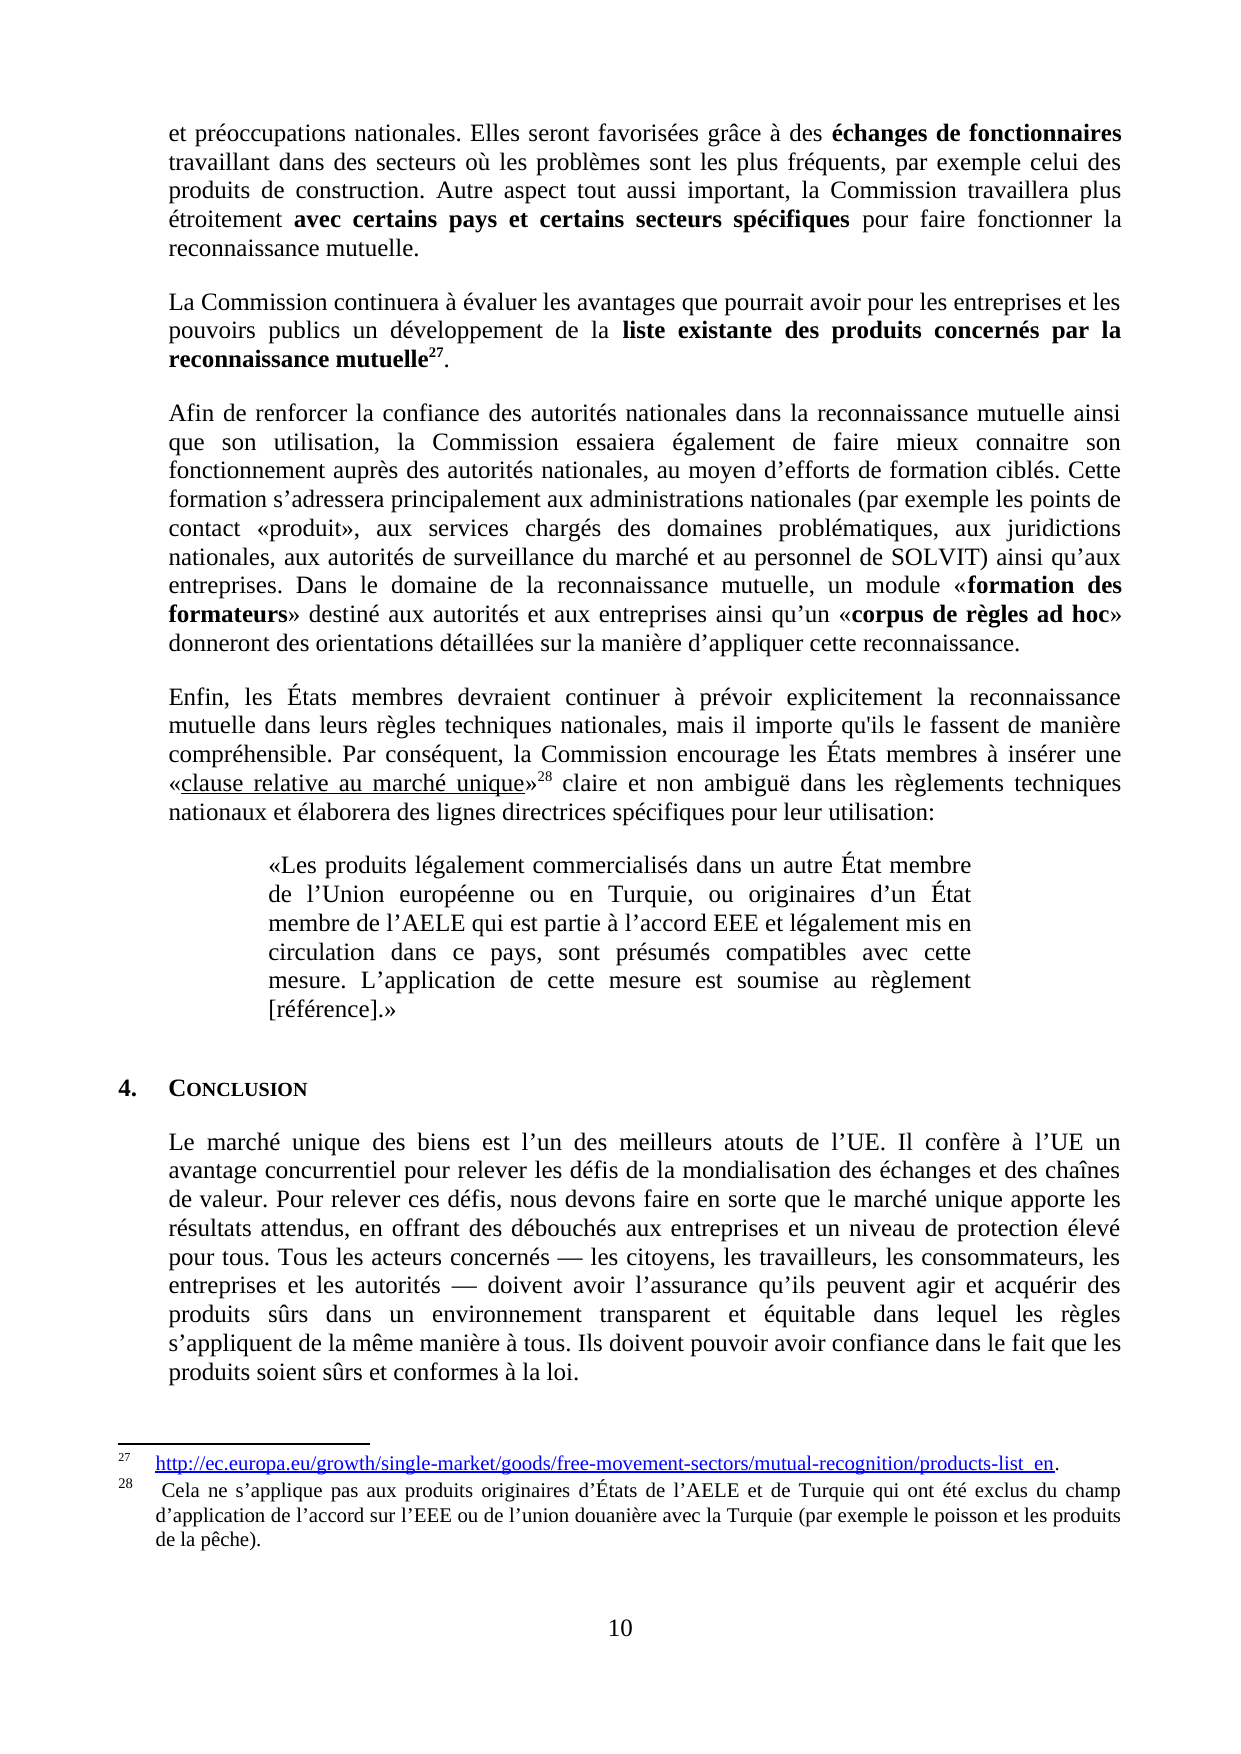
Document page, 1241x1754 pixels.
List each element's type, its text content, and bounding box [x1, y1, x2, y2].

text Le marché unique des biens est l’un des meilleurs atouts de l’UE. Il confère à l’UE un avantage concurrentiel pour relever les défis de la mondialisation des échanges et des chaînes de valeur. Pour relever ces défis, nous devons faire en sorte que le marché unique apporte les résultats attendus, en offrant des débouchés aux entreprises et un niveau de protection élevé pour tous. Tous les acteurs concernés — les citoyens, les travailleurs, les consommateurs, les entreprises et les autorités — doivent avoir l’assurance qu’ils peuvent agir et acquérir des produits sûrs dans un environnement transparent et équitable dans lequel les règles s’appliquent de la même manière à tous. Ils doivent pouvoir avoir confiance dans le fait que les produits soient sûrs et conformes à la loi. [168, 1127, 1122, 1386]
subtitle Conclusion [118, 1073, 1122, 1102]
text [168, 118, 1122, 262]
text «Les produits légalement commercialisés dans un autre État membre de l’Union européenne ou en Turquie, ou originaires d’un État membre de l’AELE qui est partie à l’accord EEE et légalement mis en circulation dans ce pays, sont présumés compatibles avec cette mesure. L’application de cette mesure est soumise au règlement [référence].» [268, 851, 972, 1023]
text Afin de renforcer la confiance des autorités nationales dans la reconnaissance mutuelle ainsi que son utilisation, la Commission essaiera également de faire mieux connaitre son fonctionnement auprès des autorités nationales, au moyen d’efforts de formation ciblés. Cette formation s’adressera principalement aux administrations nationales (par exemple les points de contact «produit», aux services chargés des domaines problématiques, aux juridictions nationales, aux autorités de surveillance du marché et au personnel de SOLVIT) ainsi qu’aux entreprises. Dans le domaine de la reconnaissance mutuelle, un module «formation des formateurs» destiné aux autorités et aux entreprises ainsi qu’un «corpus de règles ad hoc» donneront des orientations détaillées sur la manière d’appliquer cette reconnaissance. [168, 398, 1122, 657]
text La Commission continuera à évaluer les avantages que pourrait avoir pour les entreprises et les pouvoirs publics un développement de la liste existante des produits concernés par la reconnaissance mutuelle. [168, 287, 1122, 373]
text Enfin, les États membres devraient continuer à prévoir explicitement la reconnaissance mutuelle dans leurs règles techniques nationales, mais il importe qu'ils le fassent de manière compréhensible. Par conséquent, la Commission encourage les États membres à insérer une «clause relative au marché unique» claire et non ambiguë dans les règlements techniques nationaux et élaborera des lignes directrices spécifiques pour leur utilisation: [168, 682, 1122, 826]
